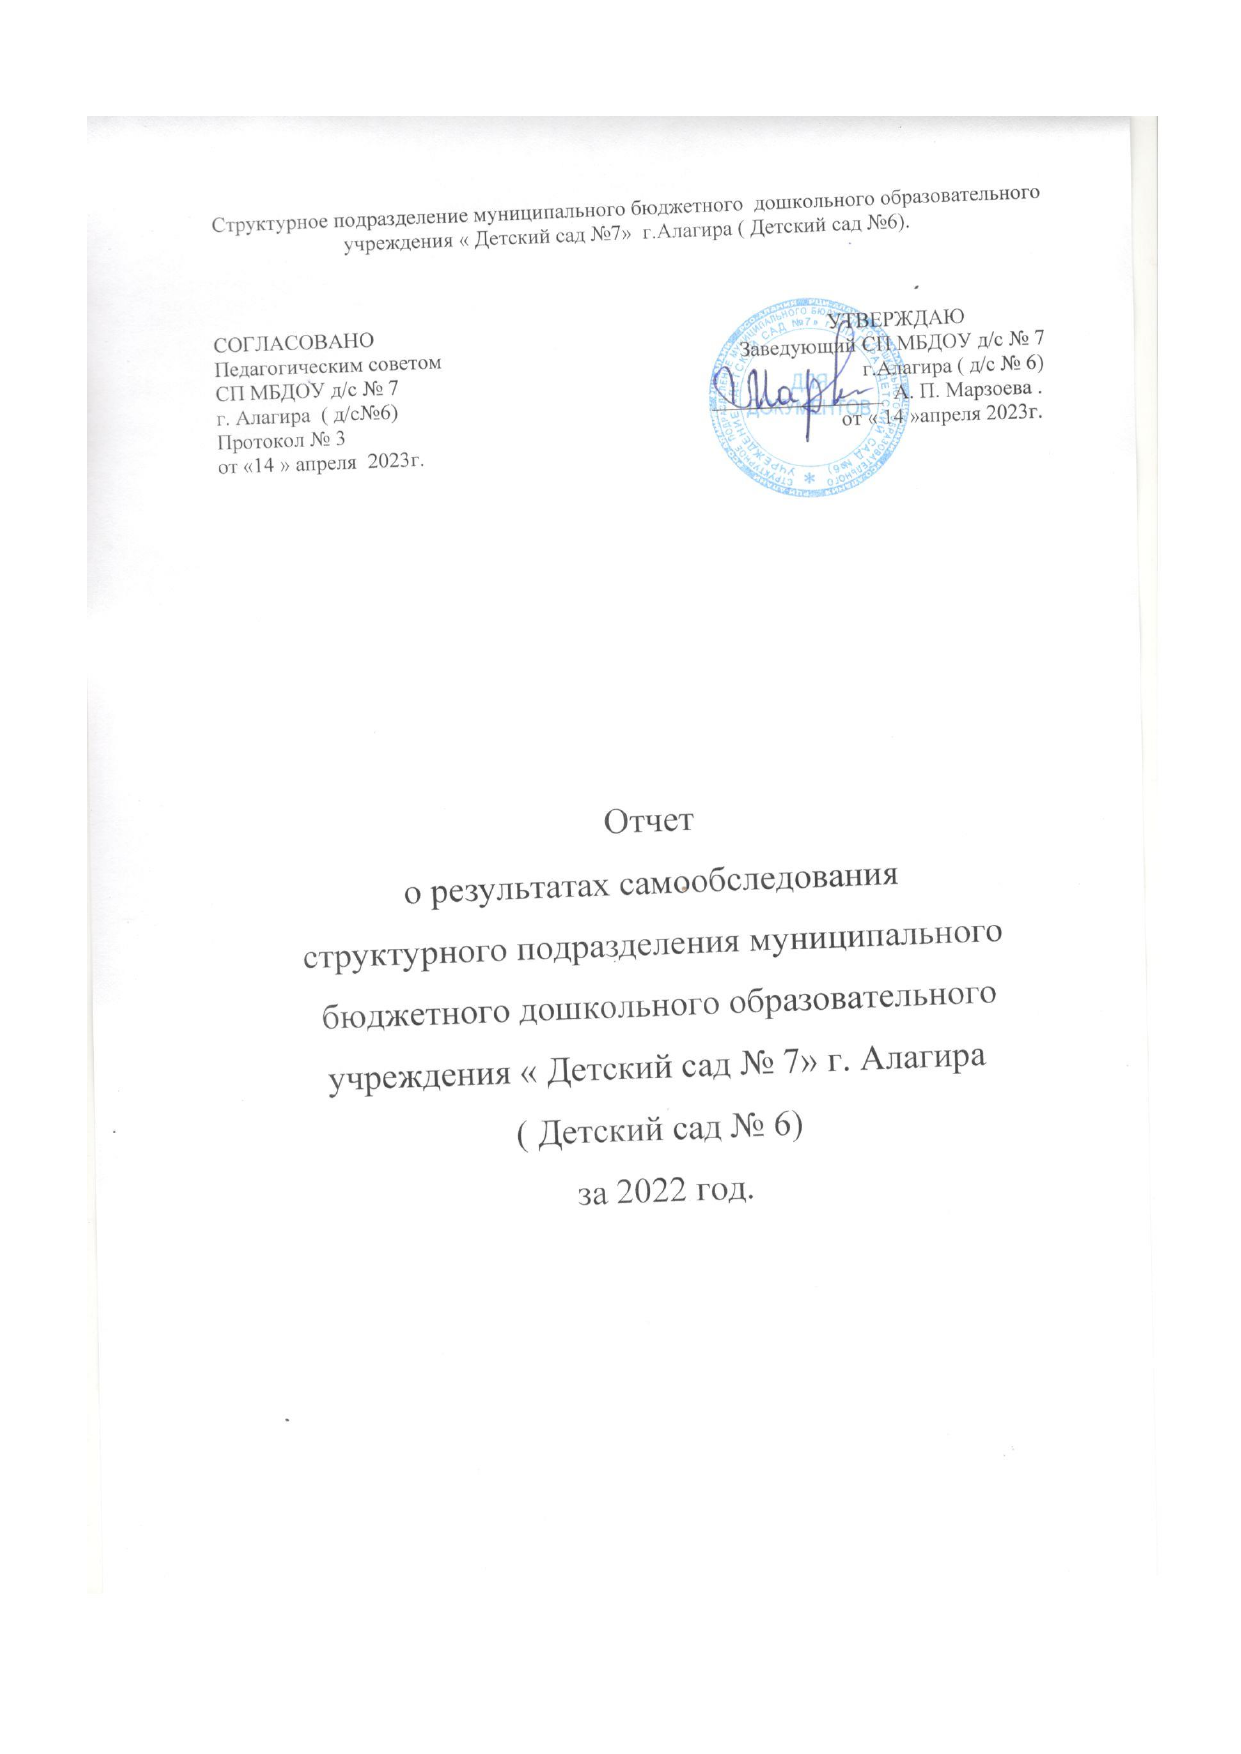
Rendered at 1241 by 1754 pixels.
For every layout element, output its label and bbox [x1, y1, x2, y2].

table_header [80, 106, 1181, 1620]
picture [87, 116, 1174, 1609]
